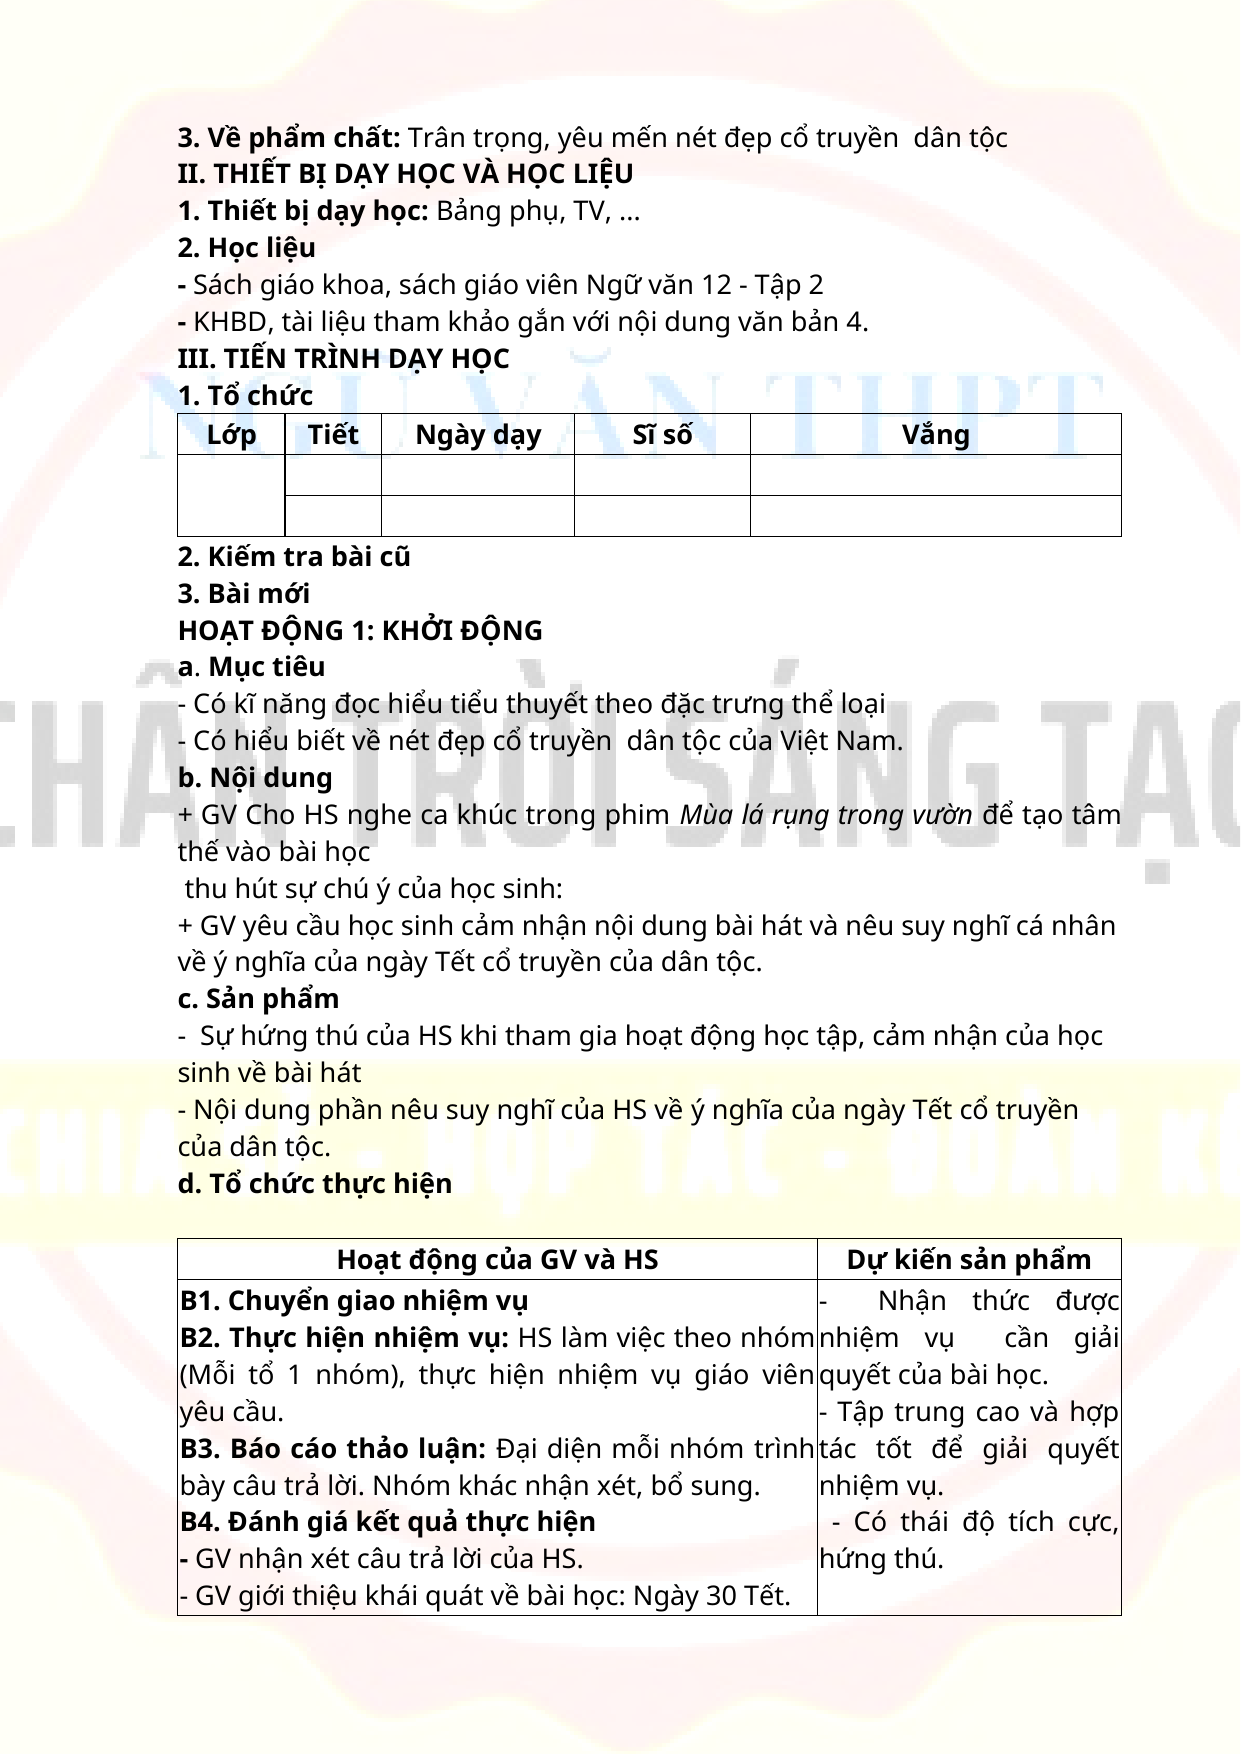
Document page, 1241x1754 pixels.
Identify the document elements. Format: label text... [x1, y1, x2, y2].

table_header Sĩ số [575, 414, 750, 454]
text 2. Học liệu [177, 229, 1122, 266]
text 3. Bài mới [177, 574, 1122, 611]
table_cell [286, 455, 381, 495]
text b. Nội dung [177, 758, 1122, 795]
table_cell [575, 455, 750, 495]
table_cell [178, 1280, 817, 1615]
table_header Lớp [178, 414, 284, 454]
text 2. Kiếm tra bài cũ [177, 537, 1122, 574]
table_cell [751, 496, 1121, 536]
text 3. Về phẩm chất: Trân trọng, yêu mến nét đẹp cổ truyền dân tộc [177, 118, 1122, 155]
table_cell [818, 1280, 1121, 1615]
table_header Ngày dạy [382, 414, 574, 454]
text thu hút sự chú ý của học sinh: [177, 869, 1122, 906]
table_header Hoạt động của GV và HS [178, 1239, 817, 1279]
text HOẠT ĐỘNG 1: KHỞI ĐỘNG [177, 611, 1122, 648]
text d. Tổ chức thực hiện [177, 1164, 1122, 1201]
text - Có kĩ năng đọc hiểu tiểu thuyết theo đặc trưng thể loại [177, 685, 1122, 722]
text - Nội dung phần nêu suy nghĩ của HS về ý nghĩa của ngày Tết cổ truyền của dân tộc. [177, 1090, 1122, 1164]
text - Có hiểu biết về nét đẹp cổ truyền dân tộc của Việt Nam. [177, 722, 1122, 758]
table_cell [382, 496, 574, 536]
text - KHBD, tài liệu tham khảo gắn với nội dung văn bản 4. [177, 302, 1122, 339]
table_header Vắng [751, 414, 1121, 454]
text - Sự hứng thú của HS khi tham gia hoạt động học tập, cảm nhận của học sinh về bài hát [177, 1017, 1122, 1090]
table_header Tiết [286, 414, 381, 454]
table_cell [575, 496, 750, 536]
text 1. Tổ chức [177, 376, 1122, 413]
text III. TIẾN TRÌNH DẠY HỌC [177, 339, 1122, 376]
table_cell [286, 496, 381, 536]
text 1. Thiết bị dạy học: Bảng phụ, TV, ... [177, 192, 1122, 229]
table_cell [382, 455, 574, 495]
text II. THIẾT BỊ DẠY HỌC VÀ HỌC LIỆU [177, 155, 1122, 192]
text - Sách giáo khoa, sách giáo viên Ngữ văn 12 - Tập 2 [177, 266, 1122, 302]
table_cell [751, 455, 1121, 495]
text a. Mục tiêu [177, 648, 1122, 685]
table_cell [178, 455, 284, 536]
text + GV yêu cầu học sinh cảm nhận nội dung bài hát và nêu suy nghĩ cá nhân về ý nghĩa của ngày Tết cổ truyền của dân tộc. [177, 906, 1122, 980]
table_header Dự kiến sản phẩm [818, 1239, 1121, 1279]
text c. Sản phẩm [177, 980, 1122, 1017]
text + GV Cho HS nghe ca khúc trong phim Mùa lá rụng trong vườn để tạo tâm thế vào bài học [177, 795, 1122, 869]
